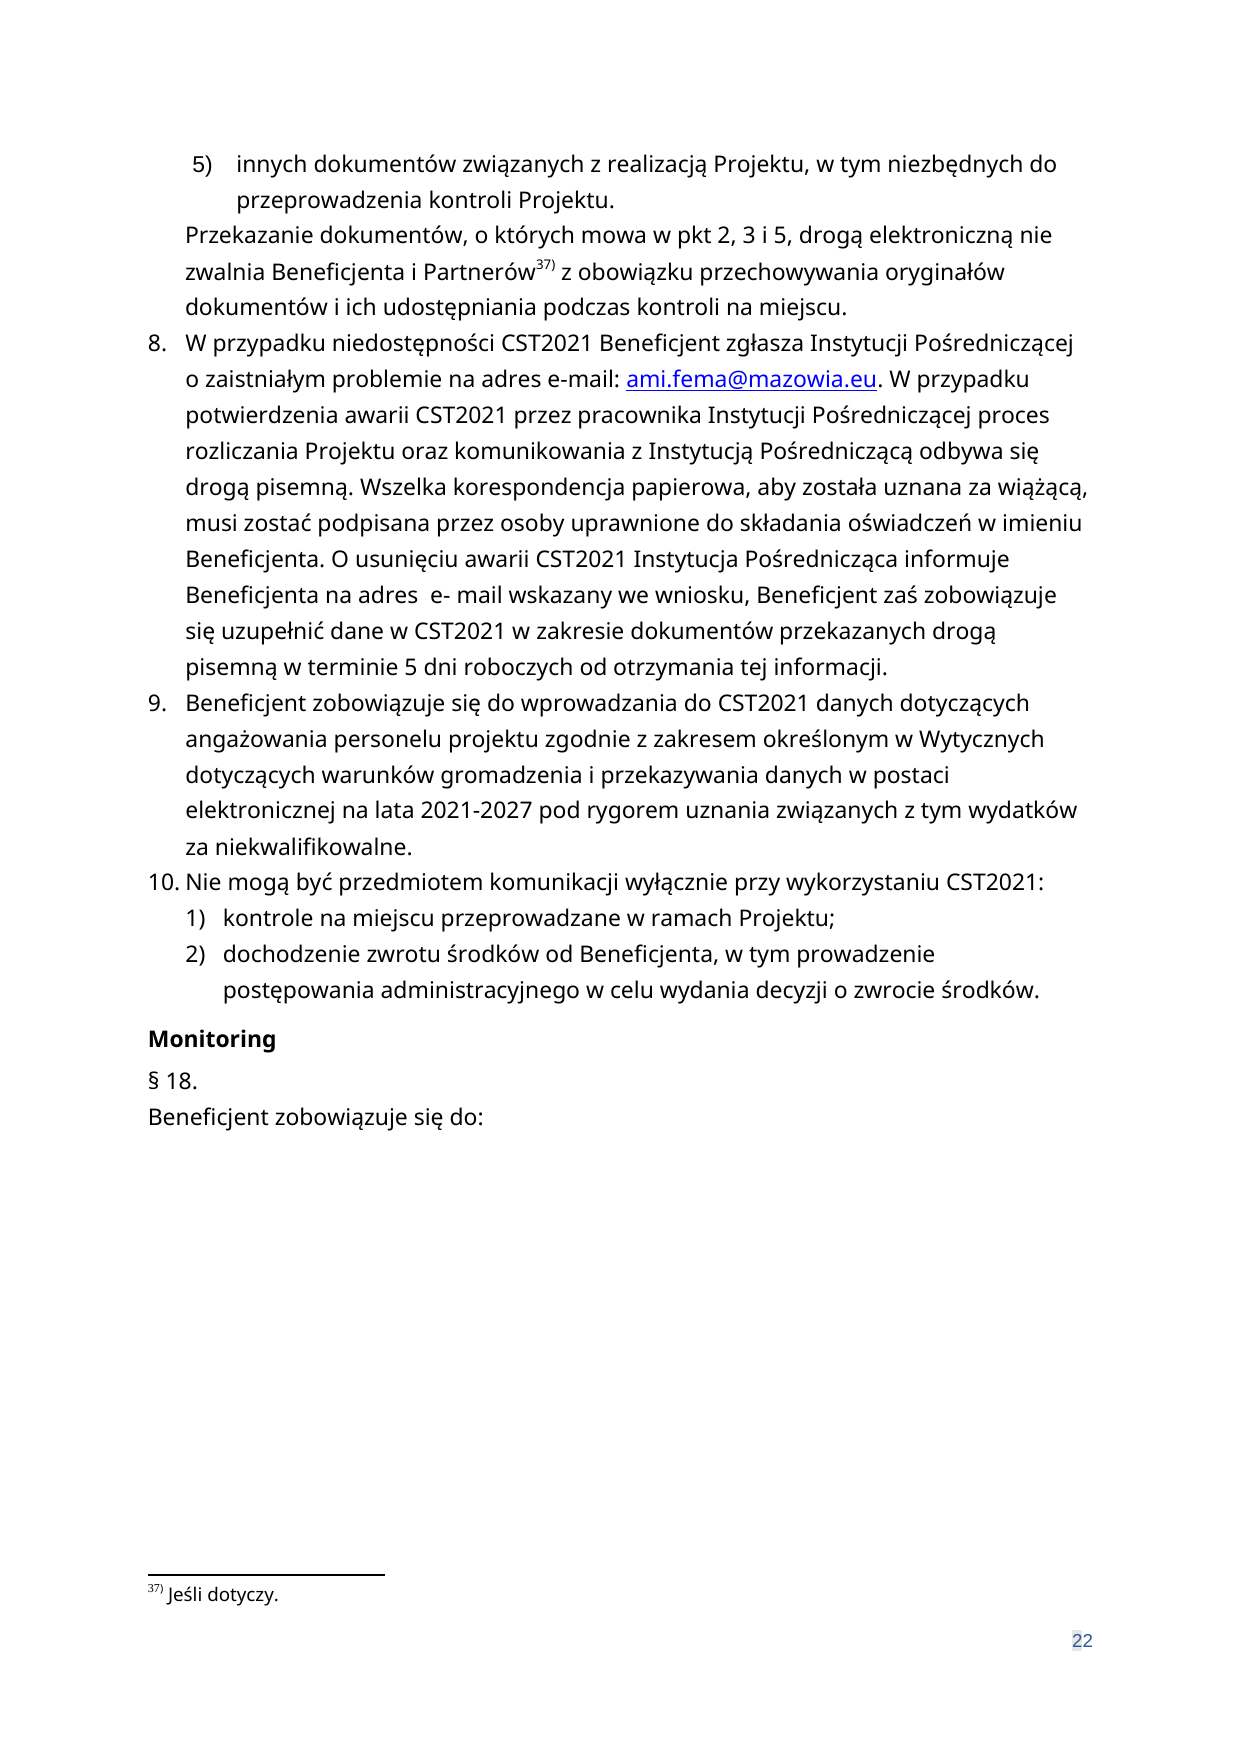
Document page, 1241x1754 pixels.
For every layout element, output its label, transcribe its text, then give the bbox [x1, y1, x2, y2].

list dochodzenie zwrotu środków od Beneficjenta, w tym prowadzenie postępowania administracyjnego w celu wydania decyzji o zwrocie środków. [185, 938, 1093, 1005]
list innych dokumentów związanych z realizacją Projektu, w tym niezbędnych do przeprowadzenia kontroli Projektu. [192, 148, 1093, 215]
list W przypadku niedostępności CST2021 Beneficjent zgłasza Instytucji Pośredniczącej o zaistniałym problemie na adres e-mail: ami.fema@mazowia.eu. W przypadku potwierdzenia awarii CST2021 przez pracownika Instytucji Pośredniczącej proces rozliczania Projektu oraz komunikowania z Instytucją Pośredniczącą odbywa się drogą pisemną. Wszelka korespondencja papierowa, aby została uznana za wiążącą, musi zostać podpisana przez osoby uprawnione do składania oświadczeń w imieniu Beneficjenta. O usunięciu awarii CST2021 Instytucja Pośrednicząca informuje Beneficjenta na adres e- mail wskazany we wniosku, Beneficjent zaś zobowiązuje się uzupełnić dane w CST2021 w zakresie dokumentów przekazanych drogą pisemną w terminie 5 dni roboczych od otrzymania tej informacji. [148, 327, 1093, 682]
subtitle § 18. [148, 1065, 1093, 1096]
list Nie mogą być przedmiotem komunikacji wyłącznie przy wykorzystaniu CST2021: [148, 866, 1093, 898]
subtitle Monitoring [148, 1023, 1093, 1054]
list kontrole na miejscu przeprowadzane w ramach Projektu; [185, 902, 1093, 933]
list Beneficjent zobowiązuje się do wprowadzania do CST2021 danych dotyczących angażowania personelu projektu zgodnie z zakresem określonym w Wytycznych dotyczących warunków gromadzenia i przekazywania danych w postaci elektronicznej na lata 2021-2027 pod rygorem uznania związanych z tym wydatków za niekwalifikowalne. [148, 687, 1093, 862]
text Beneficjent zobowiązuje się do: [148, 1101, 1093, 1132]
text Przekazanie dokumentów, o których mowa w pkt 2, 3 i 5, drogą elektroniczną nie zwalnia Beneficjenta i Partnerów) z obowiązku przechowywania oryginałów dokumentów i ich udostępniania podczas kontroli na miejscu. [185, 219, 1093, 323]
